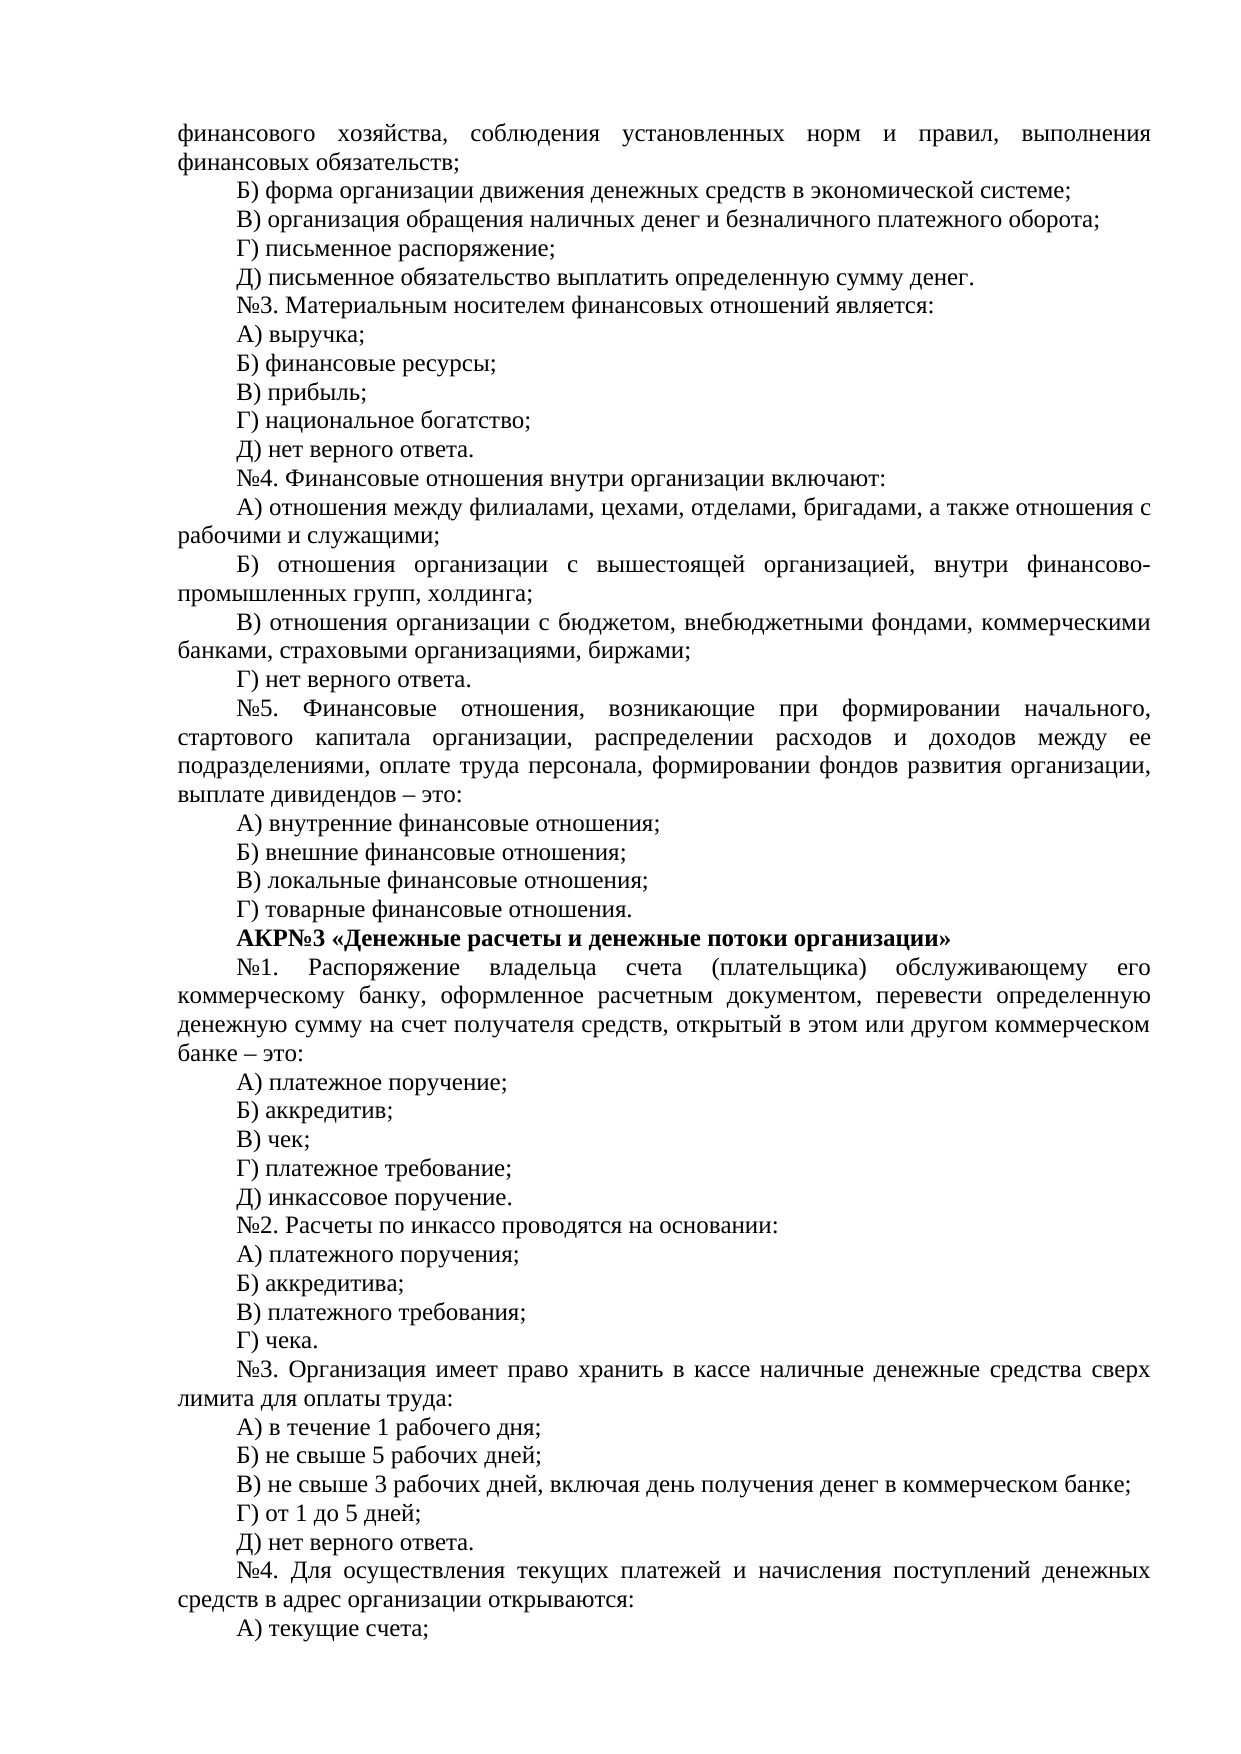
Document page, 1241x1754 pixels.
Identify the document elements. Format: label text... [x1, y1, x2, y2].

text А) отношения между филиалами, цехами, отделами, бригадами, а также отношения с рабочими и служащими; [177, 492, 1152, 549]
text В) не свыше 3 рабочих дней, включая день получения денег в коммерческом банке; [177, 1469, 1152, 1498]
text Б) аккредитива; [177, 1268, 1152, 1297]
text Д) нет верного ответа. [177, 434, 1152, 463]
text В) платежного требования; [177, 1297, 1152, 1326]
text №3. Организация имеет право хранить в кассе наличные денежные средства сверх лимита для оплаты труда: [177, 1354, 1152, 1412]
text А) платежное поручение; [177, 1067, 1152, 1096]
text №1. Распоряжение владельца счета (плательщика) обслуживающему его коммерческому банку, оформленное расчетным документом, перевести определенную денежную сумму на счет получателя средств, открытый в этом или другом коммерческом банке – это: [177, 952, 1152, 1067]
text А) платежного поручения; [177, 1239, 1152, 1268]
text Г) национальное богатство; [177, 406, 1152, 434]
text №2. Расчеты по инкассо проводятся на основании: [177, 1211, 1152, 1239]
text Г) письменное распоряжение; [177, 233, 1152, 262]
text Б) финансовые ресурсы; [177, 348, 1152, 377]
text Д) нет верного ответа. [177, 1527, 1152, 1556]
text Б) не свыше 5 рабочих дней; [177, 1441, 1152, 1469]
text В) отношения организации с бюджетом, внебюджетными фондами, коммерческими банками, страховыми организациями, биржами; [177, 607, 1152, 664]
text АКР№3 «Денежные расчеты и денежные потоки организации» [177, 923, 1152, 952]
text А) внутренние финансовые отношения; [177, 808, 1152, 837]
text В) чек; [177, 1124, 1152, 1153]
text В) организация обращения наличных денег и безналичного платежного оборота; [177, 204, 1152, 233]
text Д) инкассовое поручение. [177, 1182, 1152, 1211]
text В) локальные финансовые отношения; [177, 866, 1152, 894]
text А) выручка; [177, 319, 1152, 348]
text Г) чека. [177, 1326, 1152, 1354]
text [177, 118, 1152, 176]
text №4. Для осуществления текущих платежей и начисления поступлений денежных средств в адрес организации открываются: [177, 1556, 1152, 1613]
text Б) внешние финансовые отношения; [177, 837, 1152, 866]
text Г) платежное требование; [177, 1153, 1152, 1182]
text Б) форма организации движения денежных средств в экономической системе; [177, 176, 1152, 204]
text Б) аккредитив; [177, 1096, 1152, 1124]
text А) текущие счета; [177, 1613, 1152, 1642]
text №4. Финансовые отношения внутри организации включают: [177, 463, 1152, 492]
text Б) отношения организации с вышестоящей организацией, внутри финансово-промышленных групп, холдинга; [177, 549, 1152, 607]
text №5. Финансовые отношения, возникающие при формировании начального, стартового капитала организации, распределении расходов и доходов между ее подразделениями, оплате труда персонала, формировании фондов развития организации, выплате дивидендов – это: [177, 693, 1152, 808]
text А) в течение 1 рабочего дня; [177, 1412, 1152, 1441]
text В) прибыль; [177, 377, 1152, 406]
text Г) товарные финансовые отношения. [177, 894, 1152, 923]
text №3. Материальным носителем финансовых отношений является: [177, 291, 1152, 319]
text Г) нет верного ответа. [177, 664, 1152, 693]
text Д) письменное обязательство выплатить определенную сумму денег. [177, 262, 1152, 291]
text Г) от 1 до 5 дней; [177, 1498, 1152, 1527]
